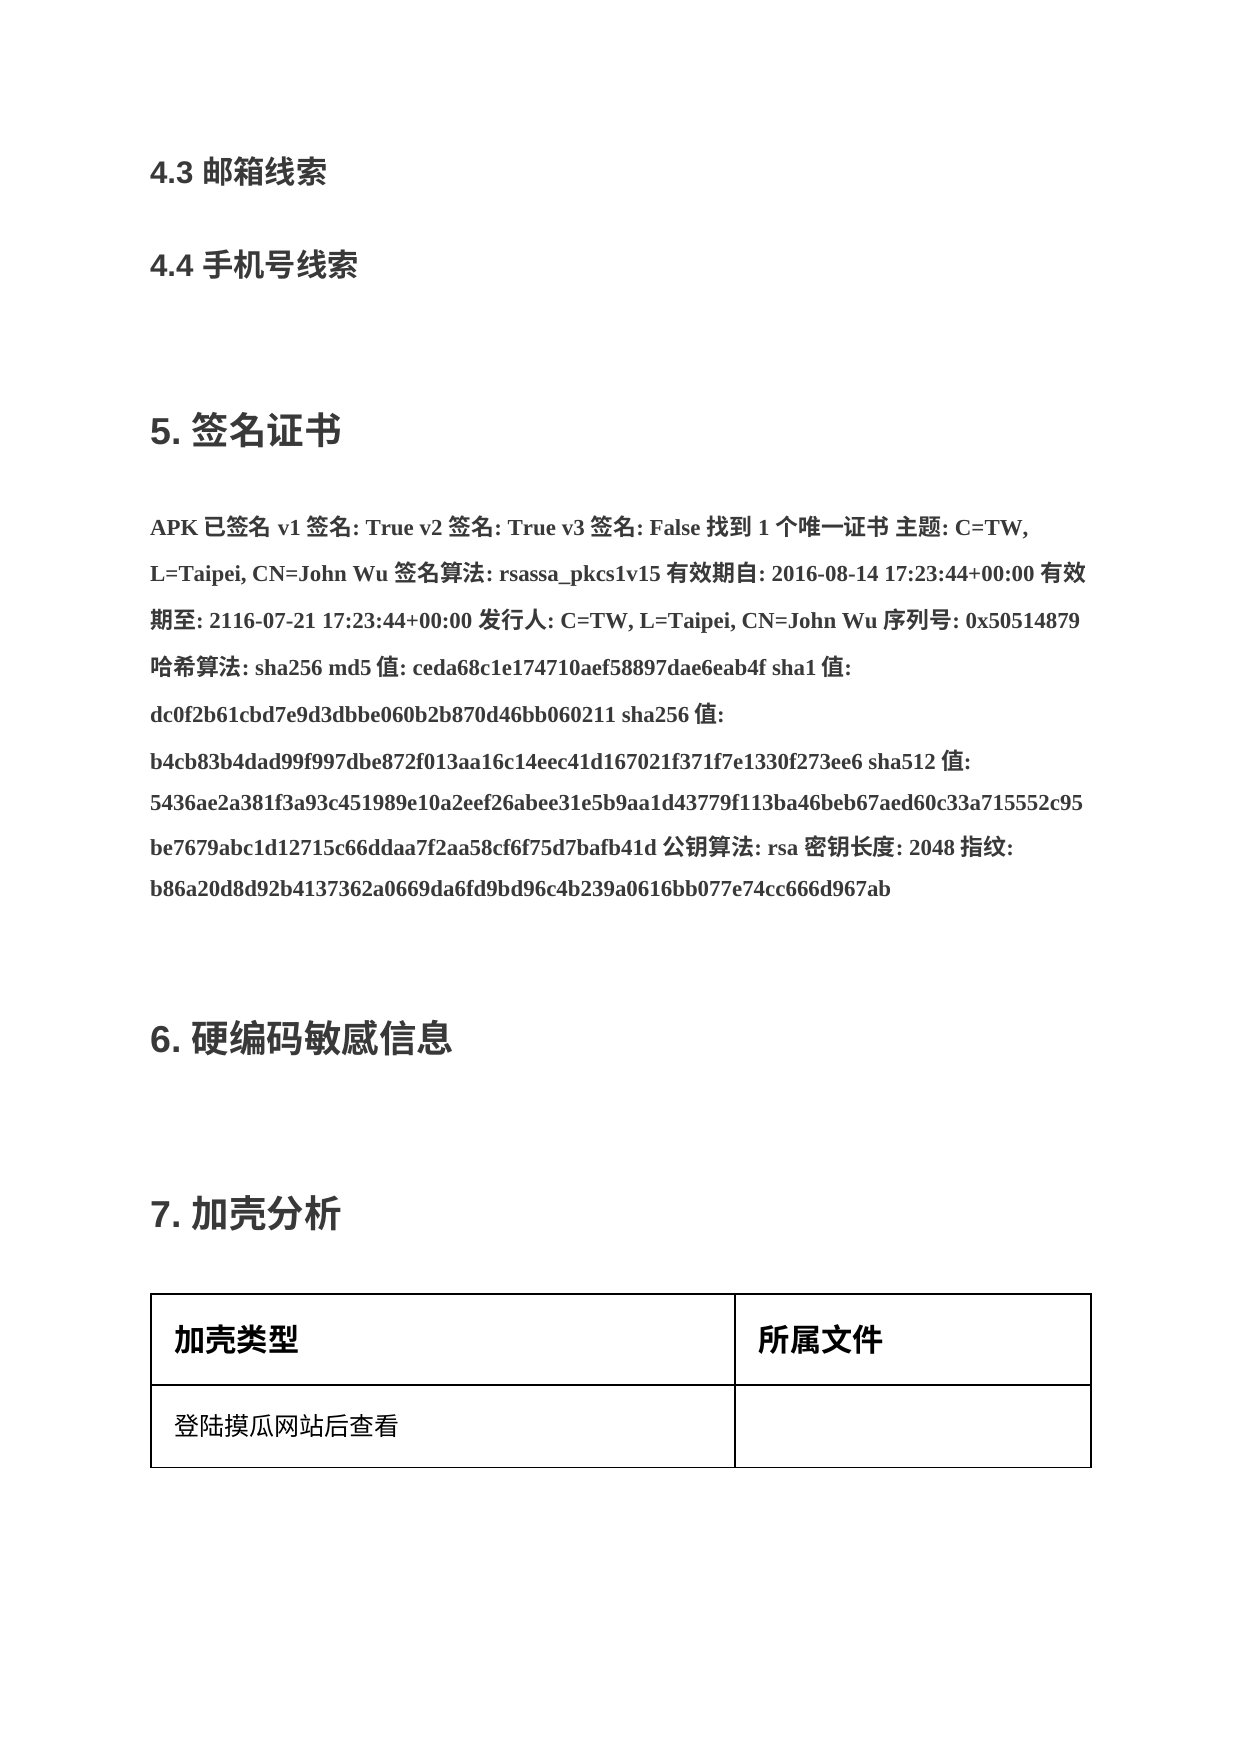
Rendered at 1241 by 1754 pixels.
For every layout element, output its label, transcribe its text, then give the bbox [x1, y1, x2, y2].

table_header 所属文件 [736, 1295, 1090, 1384]
table_cell 登陆摸瓜网站后查看 [152, 1386, 734, 1466]
subtitle 5. 签名证书 [150, 405, 1090, 456]
subtitle 7. 加壳分析 [150, 1187, 1090, 1238]
table_cell [736, 1386, 1090, 1466]
table_header 加壳类型 [152, 1295, 734, 1384]
subtitle 4.4 手机号线索 [150, 243, 1090, 286]
text APK已签名 v1 签名: True v2 签名: True v3 签名: False 找到 1 个唯一证书 主题: C=TW, L=Taipei, CN=John Wu 签名算法: rsassa_pkcs1v15 有效期自: 2016-08-14 17:23:44+00:00 有效期至: 2116-07-21 17:23:44+00:00 发行人: C=TW, L=Taipei, CN=John Wu 序列号: 0x50514879 哈希算法: sha256 md5值: ceda68c1e174710aef58897dae6eab4f sha1值: dc0f2b61cbd7e9d3dbbe060b2b870d46bb060211 sha256值: b4cb83b4dad99f997dbe872f013aa16c14eec41d167021f371f7e1330f273ee6 sha512值: 5436ae2a381f3a93c451989e10a2eef26abee31e5b9aa1d43779f113ba46beb67aed60c33a715552c95be7679abc1d12715c66ddaa7f2aa58cf6f75d7bafb41d 公钥算法: rsa 密钥长度: 2048 指纹: b86a20d8d92b4137362a0669da6fd9bd96c4b239a0616bb077e74cc666d967ab [150, 510, 1090, 902]
subtitle 6. 硬编码敏感信息 [150, 1013, 1090, 1064]
subtitle 4.3 邮箱线索 [150, 150, 1090, 193]
